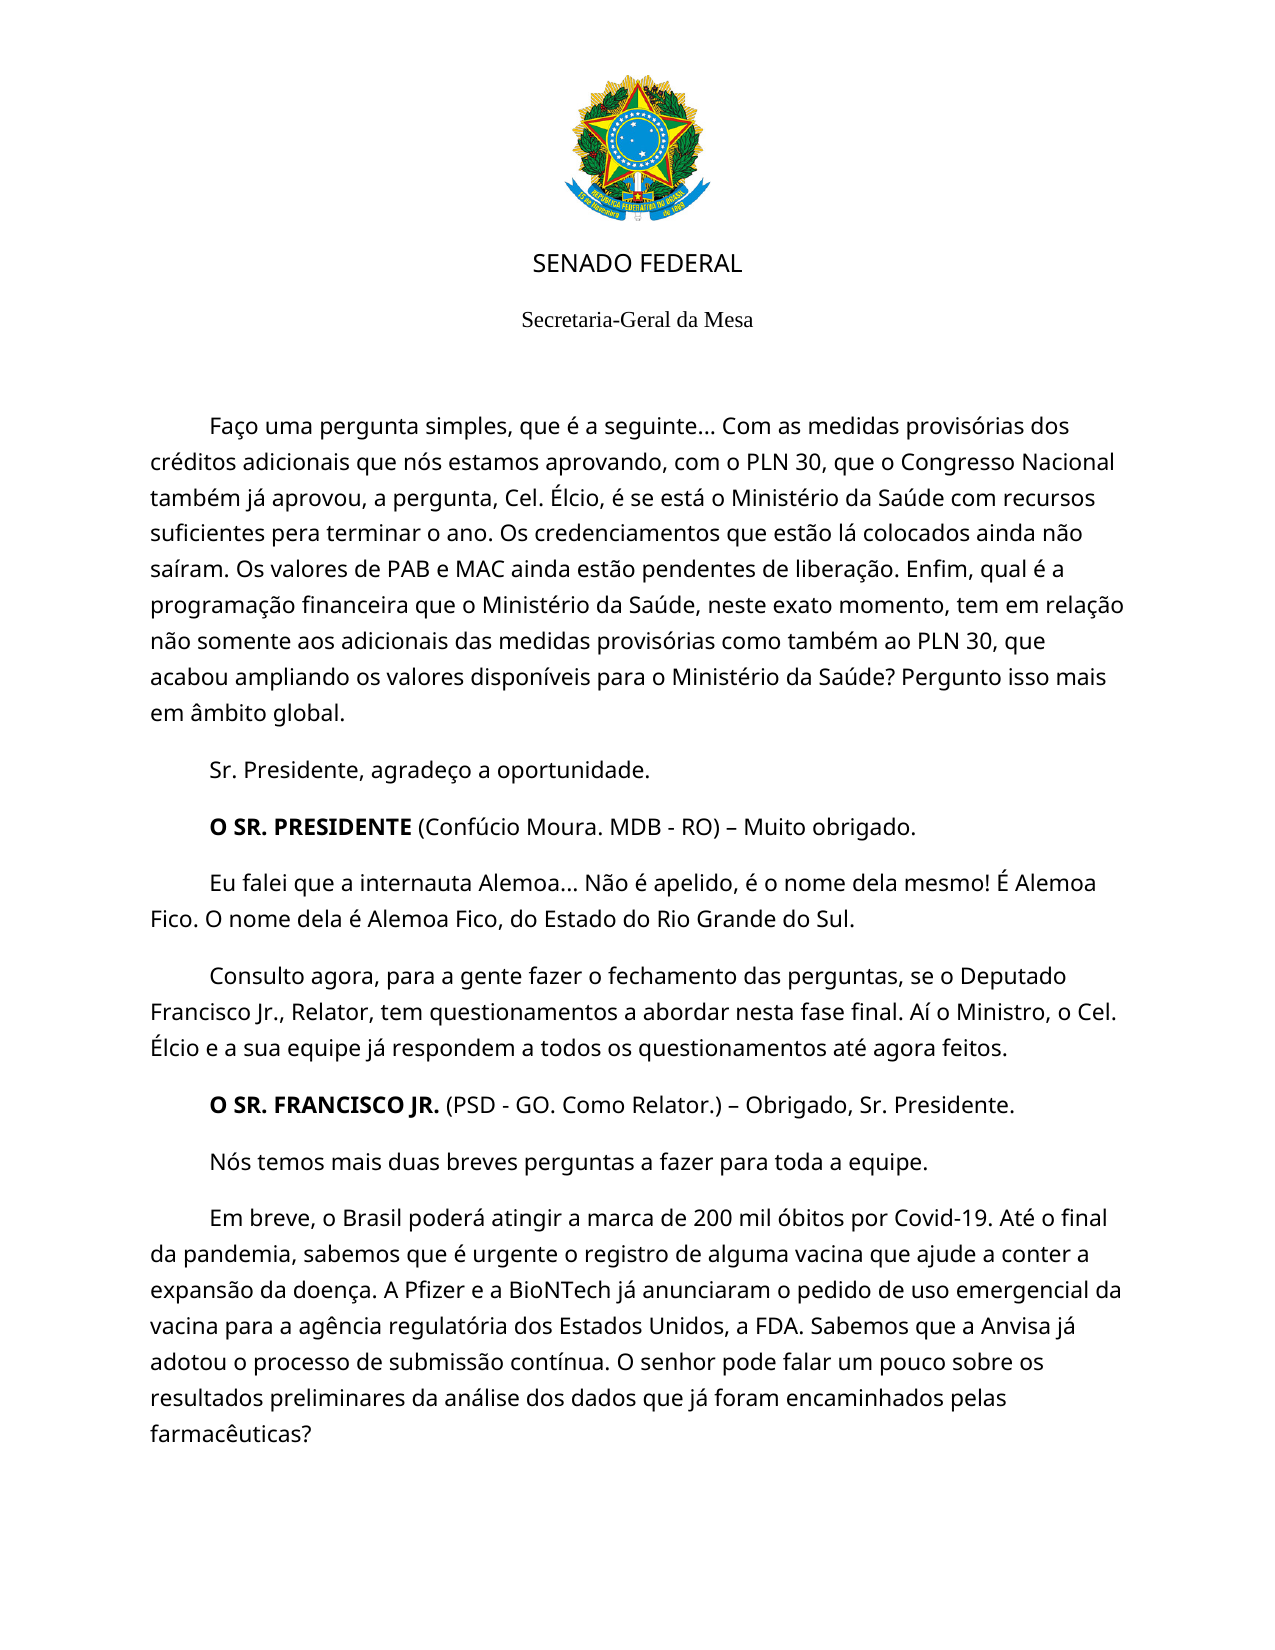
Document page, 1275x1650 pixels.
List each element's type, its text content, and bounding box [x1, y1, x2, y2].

text Em breve, o Brasil poderá atingir a marca de 200 mil óbitos por Covid-19. Até o final da pandemia, sabemos que é urgente o registro de alguma vacina que ajude a conter a expansão da doença. A Pfizer e a BioNTech já anunciaram o pedido de uso emergencial da vacina para a agência regulatória dos Estados Unidos, a FDA. Sabemos que a Anvisa já adotou o processo de submissão contínua. O senhor pode falar um pouco sobre os resultados preliminares da análise dos dados que já foram encaminhados pelas farmacêuticas? [150, 1202, 1125, 1449]
text Eu falei que a internauta Alemoa... Não é apelido, é o nome dela mesmo! É Alemoa Fico. O nome dela é Alemoa Fico, do Estado do Rio Grande do Sul. [150, 867, 1125, 934]
text O SR. FRANCISCO JR. (PSD - GO. Como Relator.) – Obrigado, Sr. Presidente. [150, 1089, 1125, 1120]
text Consulto agora, para a gente fazer o fechamento das perguntas, se o Deputado Francisco Jr., Relator, tem questionamentos a abordar nesta fase final. Aí o Ministro, o Cel. Élcio e a sua equipe já respondem a todos os questionamentos até agora feitos. [150, 960, 1125, 1063]
text O SR. PRESIDENTE (Confúcio Moura. MDB - RO) – Muito obrigado. [150, 811, 1125, 842]
text Nós temos mais duas breves perguntas a fazer para toda a equipe. [150, 1146, 1125, 1177]
text Faço uma pergunta simples, que é a seguinte... Com as medidas provisórias dos créditos adicionais que nós estamos aprovando, com o PLN 30, que o Congresso Nacional também já aprovou, a pergunta, Cel. Élcio, é se está o Ministério da Saúde com recursos suficientes pera terminar o ano. Os credenciamentos que estão lá colocados ainda não saíram. Os valores de PAB e MAC ainda estão pendentes de liberação. Enfim, qual é a programação financeira que o Ministério da Saúde, neste exato momento, tem em relação não somente aos adicionais das medidas provisórias como também ao PLN 30, que acabou ampliando os valores disponíveis para o Ministério da Saúde? Pergunto isso mais em âmbito global. [150, 409, 1125, 728]
picture [564, 75, 711, 221]
text Sr. Presidente, agradeço a oportunidade. [150, 754, 1125, 785]
